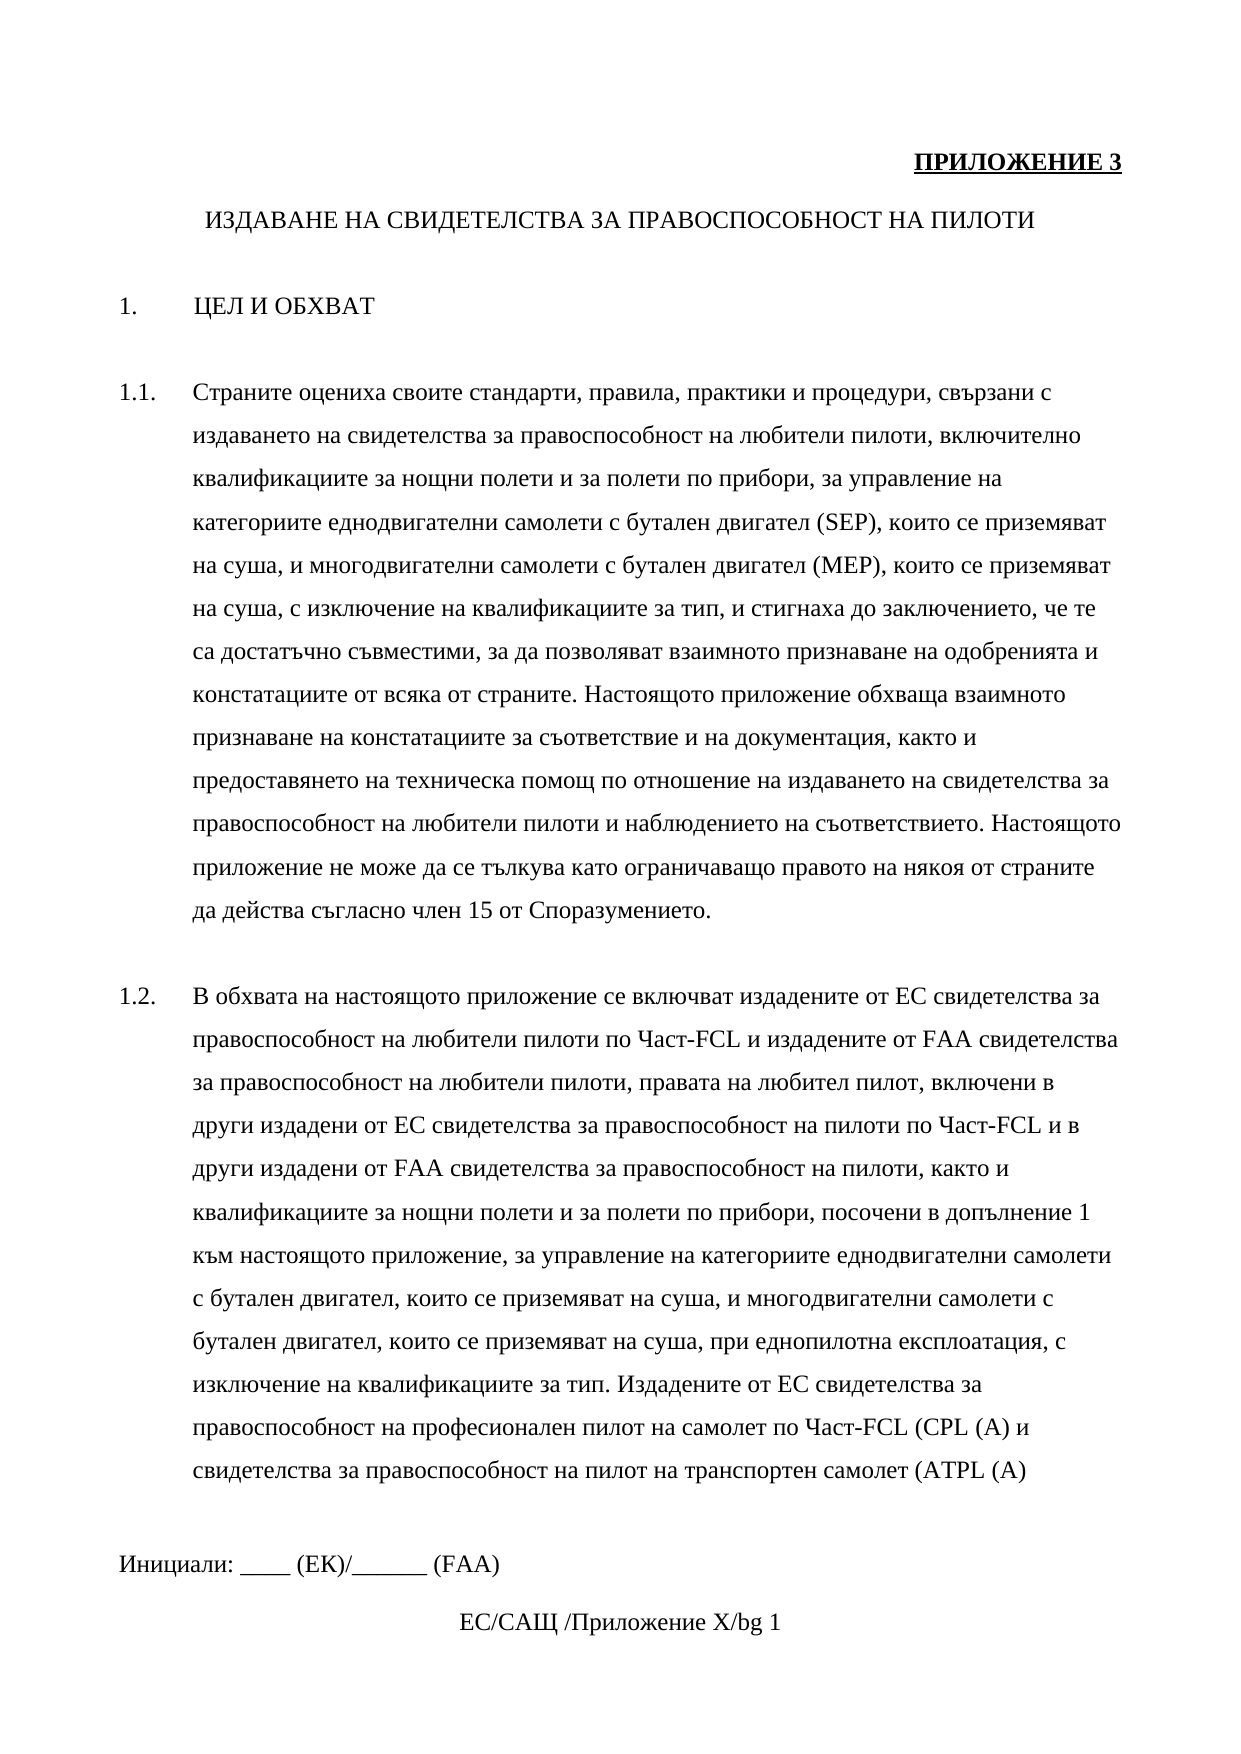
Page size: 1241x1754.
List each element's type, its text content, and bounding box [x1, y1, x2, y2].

list ЦЕЛ И ОБХВАТ [118, 291, 1122, 320]
text ИЗДАВАНЕ НА СВИДЕТЕЛСТВА ЗА ПРАВОСПОСОБНОСТ НА ПИЛОТИ [118, 205, 1122, 233]
text ПРИЛОЖЕНИЕ 3 [118, 147, 1122, 176]
list Страните оцениха своите стандарти, правила, практики и процедури, свързани с издаването на свидетелства за правоспособност на любители пилоти, включително квалификациите за нощни полети и за полети по прибори, за управление на категориите еднодвигателни самолети с бутален двигател (SEP), които се приземяват на суша, и многодвигателни самолети с бутален двигател (MEP), които се приземяват на суша, с изключение на квалификациите за тип, и стигнаха до заключението, че те са достатъчно съвместими, за да позволяват взаимното признаване на одобренията и констатациите от всяка от страните. Настоящото приложение обхваща взаимното признаване на констатациите за съответствие и на документация, както и предоставянето на техническа помощ по отношение на издаването на свидетелства за правоспособност на любители пилоти и наблюдението на съответствието. Настоящото приложение не може да се тълкува като ограничаващо правото на някоя от страните да действа съгласно член 15 от Споразумението. [118, 377, 1122, 923]
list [118, 981, 1122, 1484]
